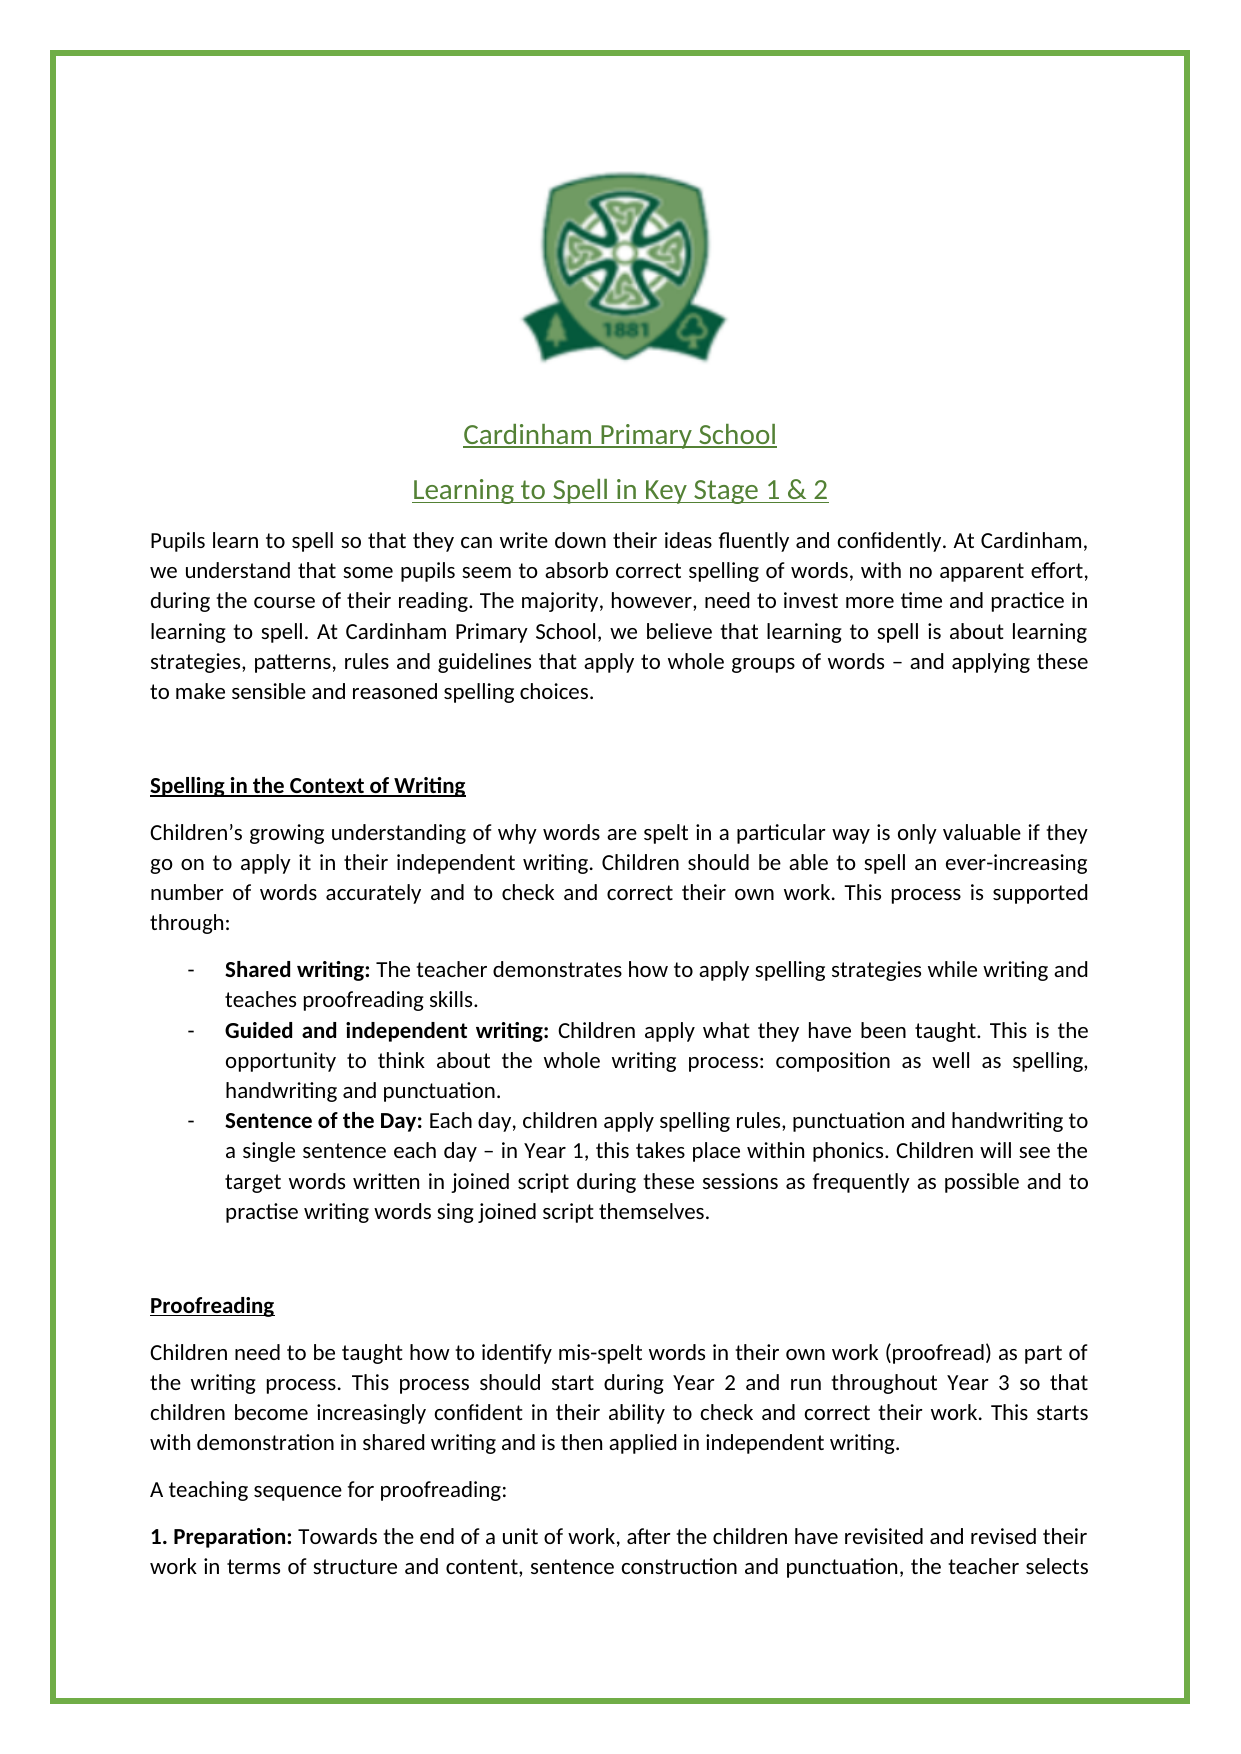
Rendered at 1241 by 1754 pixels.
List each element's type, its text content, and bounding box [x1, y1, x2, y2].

list Sentence of the Day: Each day, children apply spelling rules, punctuation and handwriting to a single sentence each day – in Year 1, this takes place within phonics. Children will see the target words written in joined script during these sessions as frequently as possible and to practise writing words sing joined script themselves. [187, 1106, 1090, 1225]
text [150, 1522, 1090, 1580]
text Children’s growing understanding of why words are spelt in a particular way is only valuable if they go on to apply it in their independent writing. Children should be able to spell an ever-increasing number of words accurately and to check and correct their own work. This process is supported through: [150, 818, 1090, 937]
text Children need to be taught how to identify mis-spelt words in their own work (proofread) as part of the writing process. This process should start during Year 2 and run throughout Year 3 so that children become increasingly confident in their ability to check and correct their work. This starts with demonstration in shared writing and is then applied in independent writing. [150, 1338, 1090, 1456]
list Guided and independent writing: Children apply what they have been taught. This is the opportunity to think about the whole writing process: composition as well as spelling, handwriting and punctuation. [187, 1016, 1090, 1104]
text Proofreading [150, 1291, 1090, 1319]
text Learning to Spell in Key Stage 1 & 2 [150, 471, 1090, 507]
text Pupils learn to spell so that they can write down their ideas fluently and confidently. At Cardinham, we understand that some pupils seem to absorb correct spelling of words, with no apparent effort, during the course of their reading. The majority, however, need to invest more time and practice in learning to spell. At Cardinham Primary School, we believe that learning to spell is about learning strategies, patterns, rules and guidelines that apply to whole groups of words – and applying these to make sensible and reasoned spelling choices. [150, 526, 1090, 705]
text A teaching sequence for proofreading: [150, 1475, 1090, 1503]
picture [489, 150, 751, 398]
text Cardinham Primary School [150, 416, 1090, 452]
text Spelling in the Context of Writing [150, 771, 1090, 799]
list Shared writing: The teacher demonstrates how to apply spelling strategies while writing and teaches proofreading skills. [187, 955, 1090, 1014]
